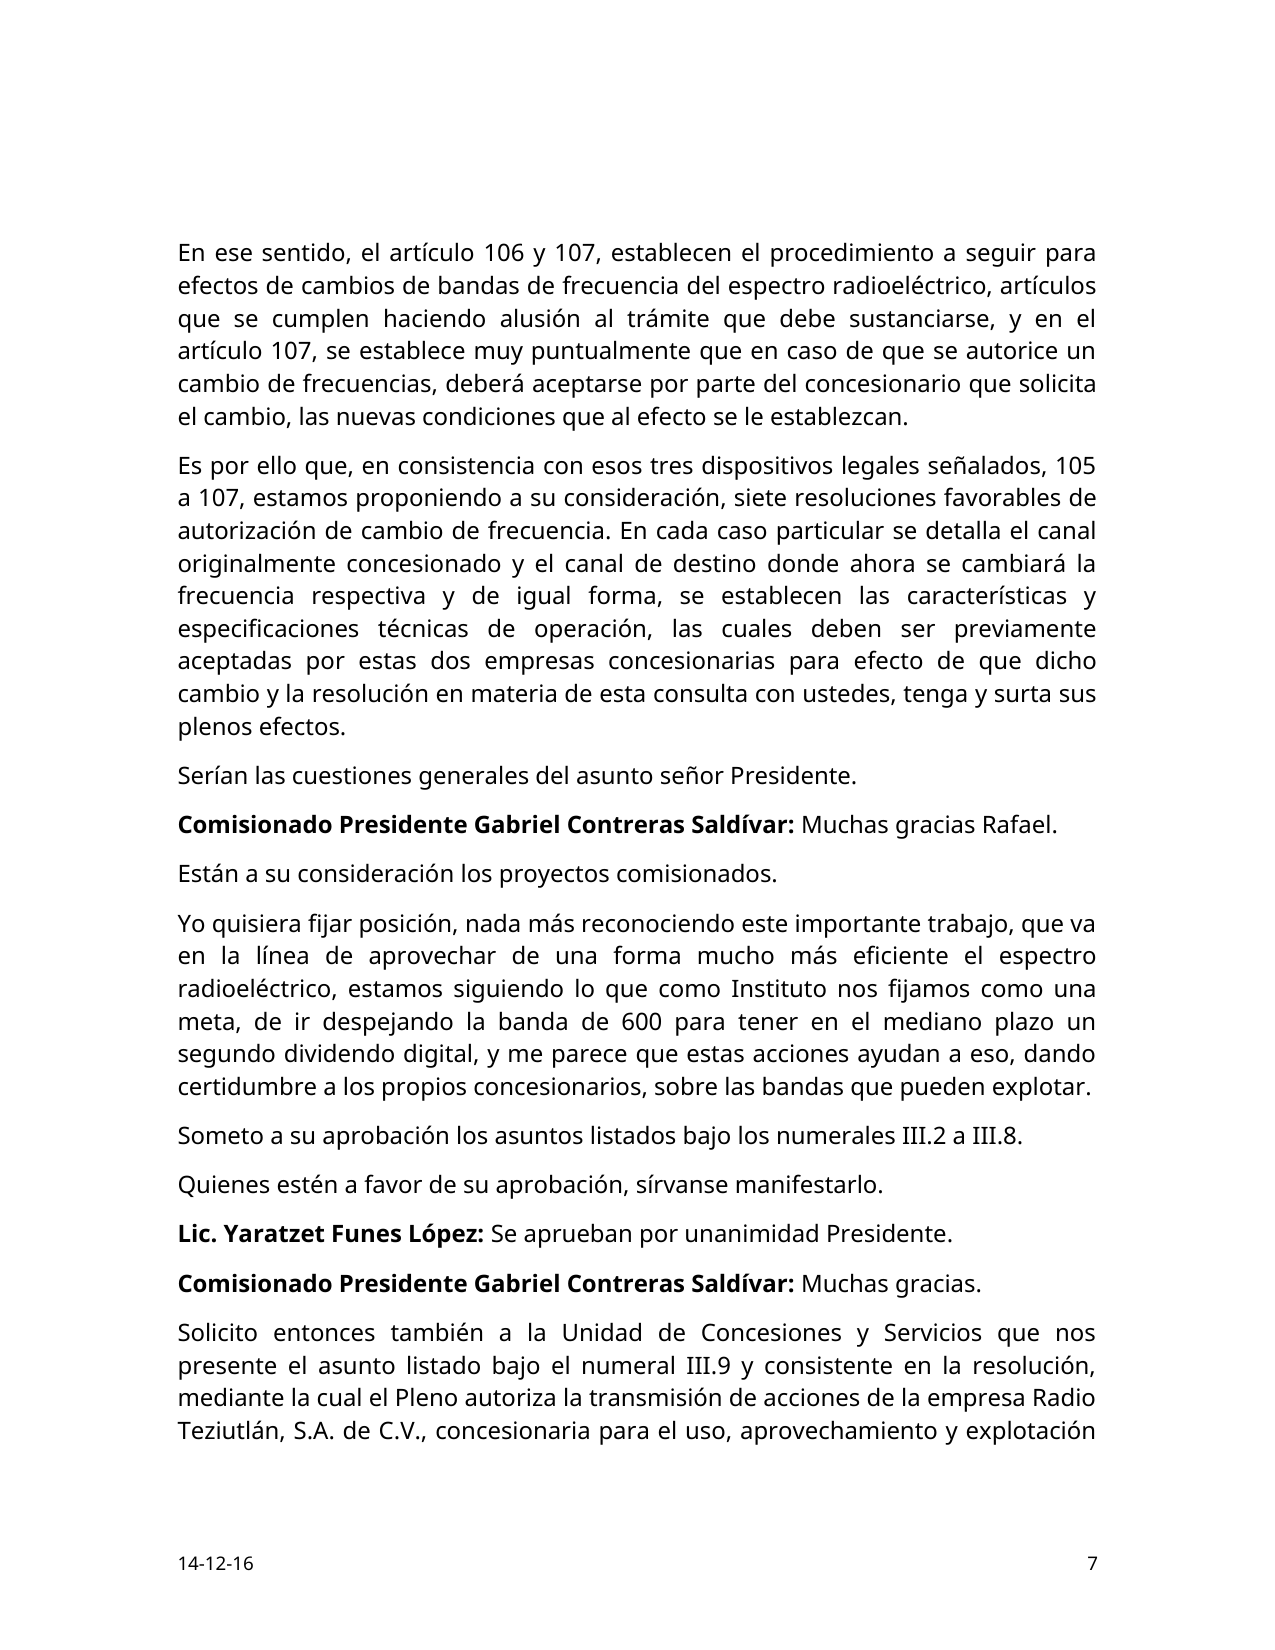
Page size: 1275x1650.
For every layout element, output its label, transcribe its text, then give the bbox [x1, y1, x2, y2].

text Es por ello que, en consistencia con esos tres dispositivos legales señalados, 105 a 107, estamos proponiendo a su consideración, siete resoluciones favorables de autorización de cambio de frecuencia. En cada caso particular se detalla el canal originalmente concesionado y el canal de destino donde ahora se cambiará la frecuencia respectiva y de igual forma, se establecen las características y especificaciones técnicas de operación, las cuales deben ser previamente aceptadas por estas dos empresas concesionarias para efecto de que dicho cambio y la resolución en materia de esta consulta con ustedes, tenga y surta sus plenos efectos. [177, 448, 1098, 742]
text Lic. Yaratzet Funes López: Se aprueban por unanimidad Presidente. [177, 1217, 1098, 1250]
text Serían las cuestiones generales del asunto señor Presidente. [177, 759, 1098, 791]
text Yo quisiera fijar posición, nada más reconociendo este importante trabajo, que va en la línea de aprovechar de una forma mucho más eficiente el espectro radioeléctrico, estamos siguiendo lo que como Instituto nos fijamos como una meta, de ir despejando la banda de 600 para tener en el mediano plazo un segundo dividendo digital, y me parece que estas acciones ayudan a eso, dando certidumbre a los propios concesionarios, sobre las bandas que pueden explotar. [177, 906, 1098, 1102]
text Están a su consideración los proyectos comisionados. [177, 857, 1098, 890]
text Comisionado Presidente Gabriel Contreras Saldívar: Muchas gracias Rafael. [177, 808, 1098, 841]
text En ese sentido, el artículo 106 y 107, establecen el procedimiento a seguir para efectos de cambios de bandas de frecuencia del espectro radioeléctrico, artículos que se cumplen haciendo alusión al trámite que debe sustanciarse, y en el artículo 107, se establece muy puntualmente que en caso de que se autorice un cambio de frecuencias, deberá aceptarse por parte del concesionario que solicita el cambio, las nuevas condiciones que al efecto se le establezcan. [177, 236, 1098, 432]
text Quienes estén a favor de su aprobación, sírvanse manifestarlo. [177, 1168, 1098, 1201]
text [177, 1316, 1098, 1446]
text Someto a su aprobación los asuntos listados bajo los numerales III.2 a III.8. [177, 1119, 1098, 1151]
text Comisionado Presidente Gabriel Contreras Saldívar: Muchas gracias. [177, 1267, 1098, 1299]
